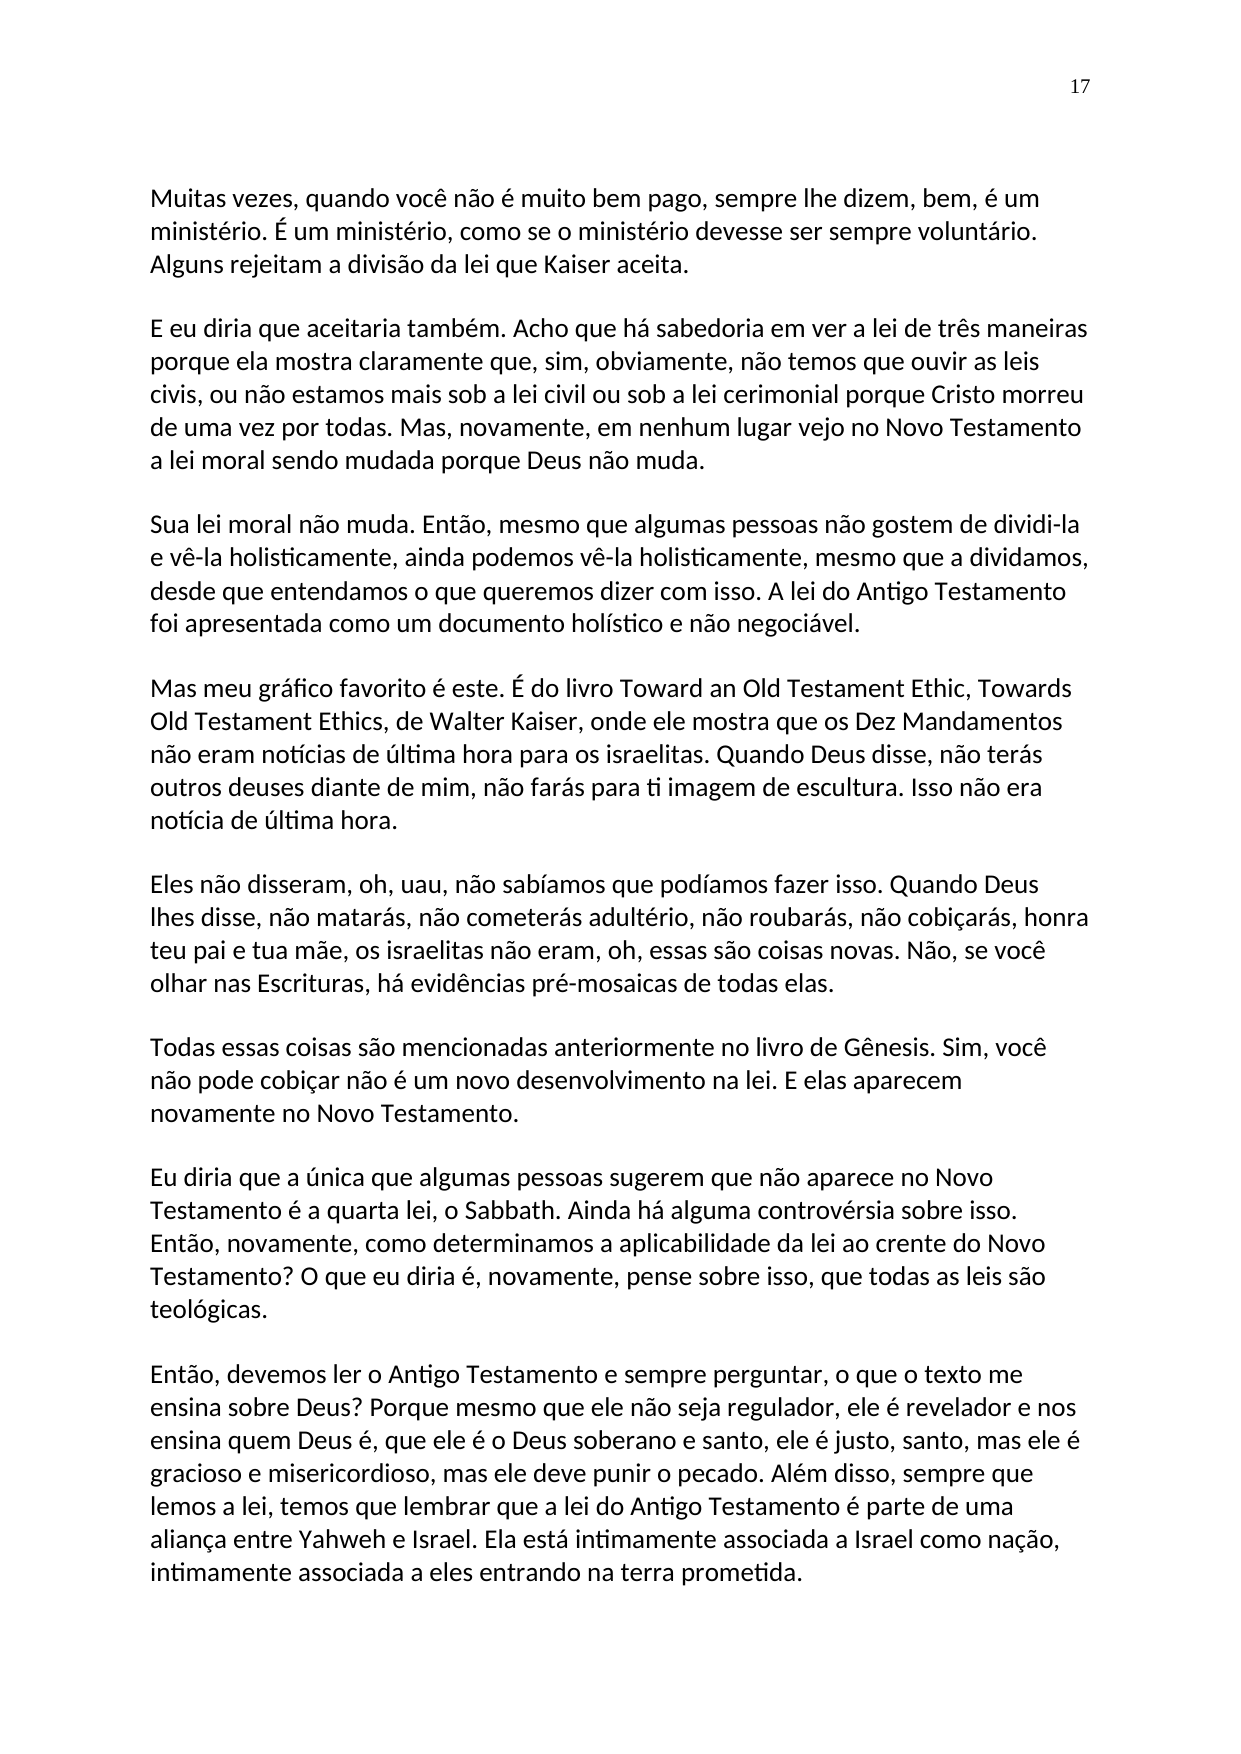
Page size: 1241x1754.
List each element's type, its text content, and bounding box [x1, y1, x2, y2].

text Então, devemos ler o Antigo Testamento e sempre perguntar, o que o texto me ensina sobre Deus? Porque mesmo que ele não seja regulador, ele é revelador e nos ensina quem Deus é, que ele é o Deus soberano e santo, ele é justo, santo, mas ele é gracioso e misericordioso, mas ele deve punir o pecado. Além disso, sempre que lemos a lei, temos que lembrar que a lei do Antigo Testamento é parte de uma aliança entre Yahweh e Israel. Ela está intimamente associada a Israel como nação, intimamente associada a eles entrando na terra prometida. [150, 1357, 1090, 1588]
text Mas meu gráfico favorito é este. É do livro Toward an Old Testament Ethic, Towards Old Testament Ethics, de Walter Kaiser, onde ele mostra que os Dez Mandamentos não eram notícias de última hora para os israelitas. Quando Deus disse, não terás outros deuses diante de mim, não farás para ti imagem de escultura. Isso não era notícia de última hora. [150, 671, 1090, 836]
text Sua lei moral não muda. Então, mesmo que algumas pessoas não gostem de dividi-la e vê-la holisticamente, ainda podemos vê-la holisticamente, mesmo que a dividamos, desde que entendamos o que queremos dizer com isso. A lei do Antigo Testamento foi apresentada como um documento holístico e não negociável. [150, 508, 1090, 640]
text Muitas vezes, quando você não é muito bem pago, sempre lhe dizem, bem, é um ministério. É um ministério, como se o ministério devesse ser sempre voluntário. Alguns rejeitam a divisão da lei que Kaiser aceita. [150, 181, 1090, 280]
text Eu diria que a única que algumas pessoas sugerem que não aparece no Novo Testamento é a quarta lei, o Sabbath. Ainda há alguma controvérsia sobre isso. Então, novamente, como determinamos a aplicabilidade da lei ao crente do Novo Testamento? O que eu diria é, novamente, pense sobre isso, que todas as leis são teológicas. [150, 1161, 1090, 1326]
text E eu diria que aceitaria também. Acho que há sabedoria em ver a lei de três maneiras porque ela mostra claramente que, sim, obviamente, não temos que ouvir as leis civis, ou não estamos mais sob a lei civil ou sob a lei cerimonial porque Cristo morreu de uma vez por todas. Mas, novamente, em nenhum lugar vejo no Novo Testamento a lei moral sendo mudada porque Deus não muda. [150, 311, 1090, 476]
text Eles não disseram, oh, uau, não sabíamos que podíamos fazer isso. Quando Deus lhes disse, não matarás, não cometerás adultério, não roubarás, não cobiçarás, honra teu pai e tua mãe, os israelitas não eram, oh, essas são coisas novas. Não, se você olhar nas Escrituras, há evidências pré-mosaicas de todas elas. [150, 867, 1090, 999]
text Todas essas coisas são mencionadas anteriormente no livro de Gênesis. Sim, você não pode cobiçar não é um novo desenvolvimento na lei. E elas aparecem novamente no Novo Testamento. [150, 1030, 1090, 1129]
